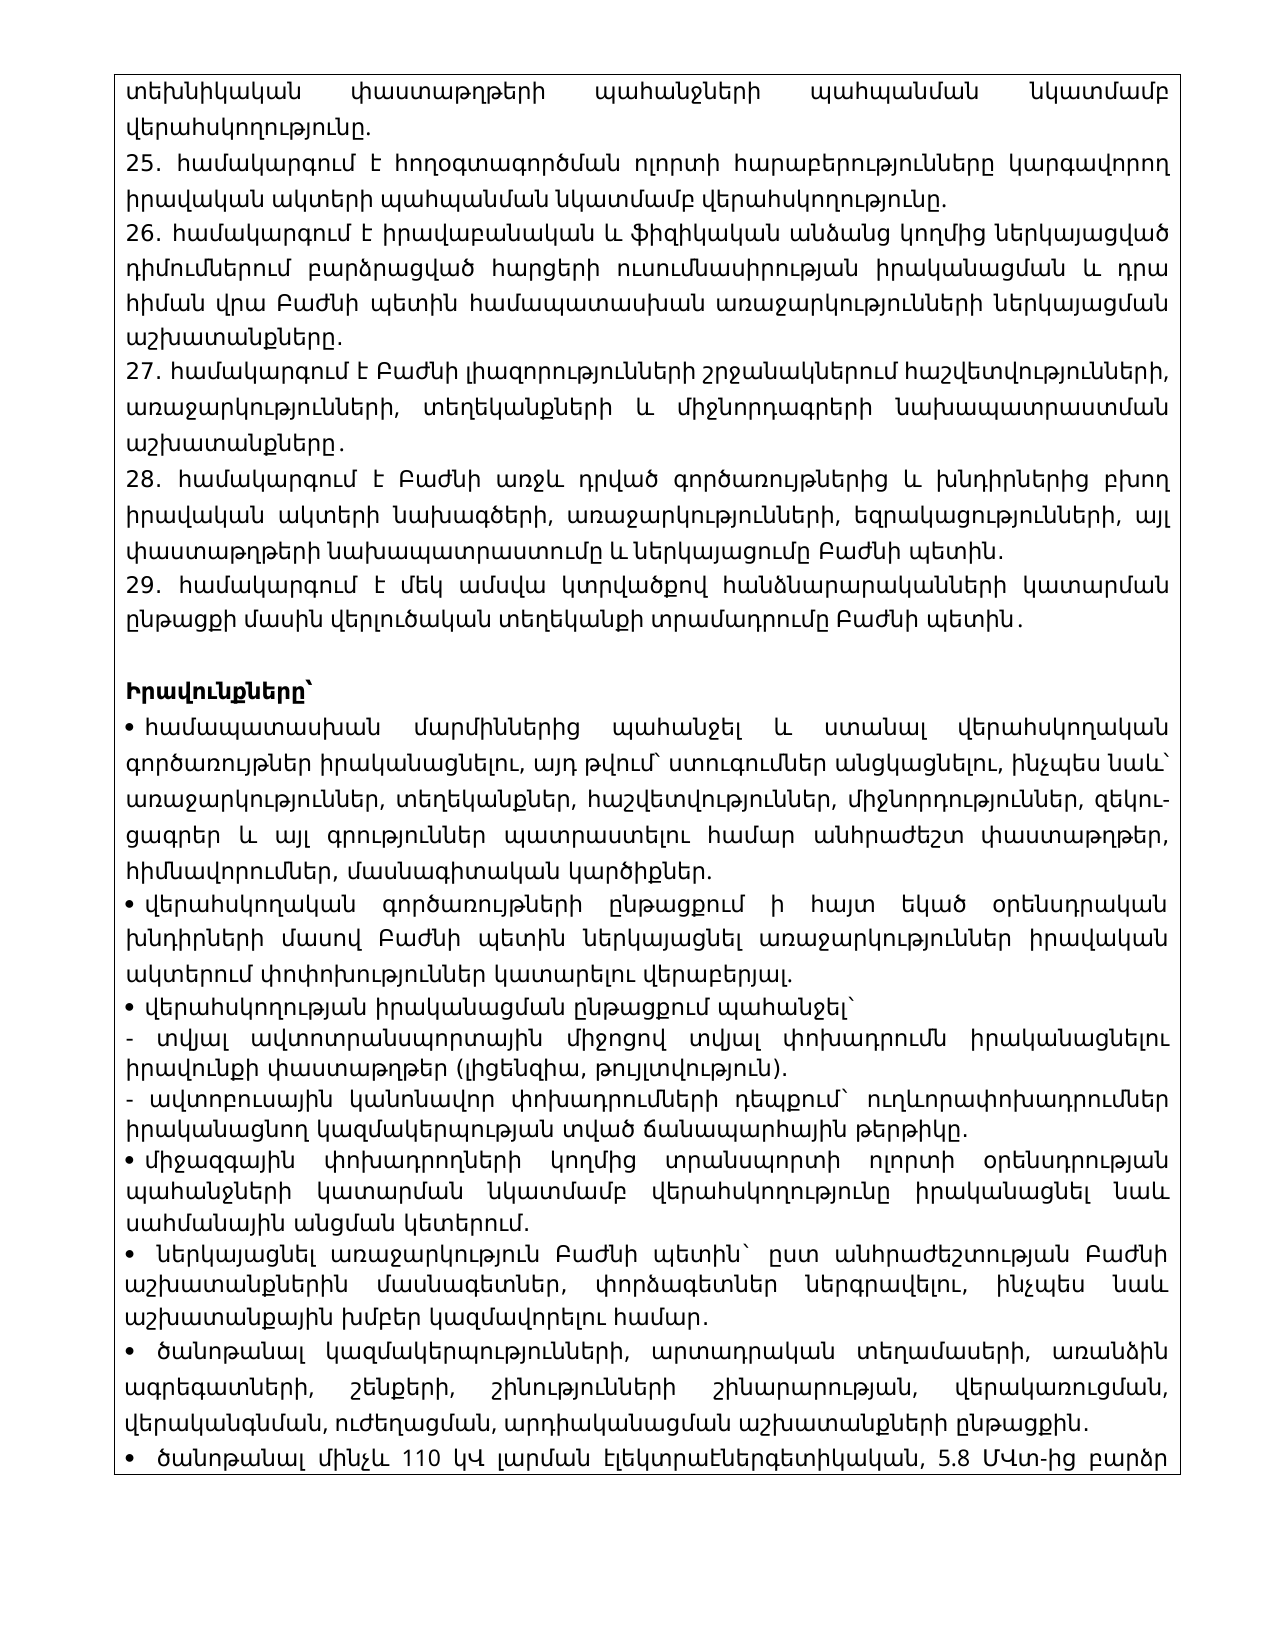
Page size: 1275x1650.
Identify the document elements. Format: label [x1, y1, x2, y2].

table_cell [115, 75, 1180, 1474]
